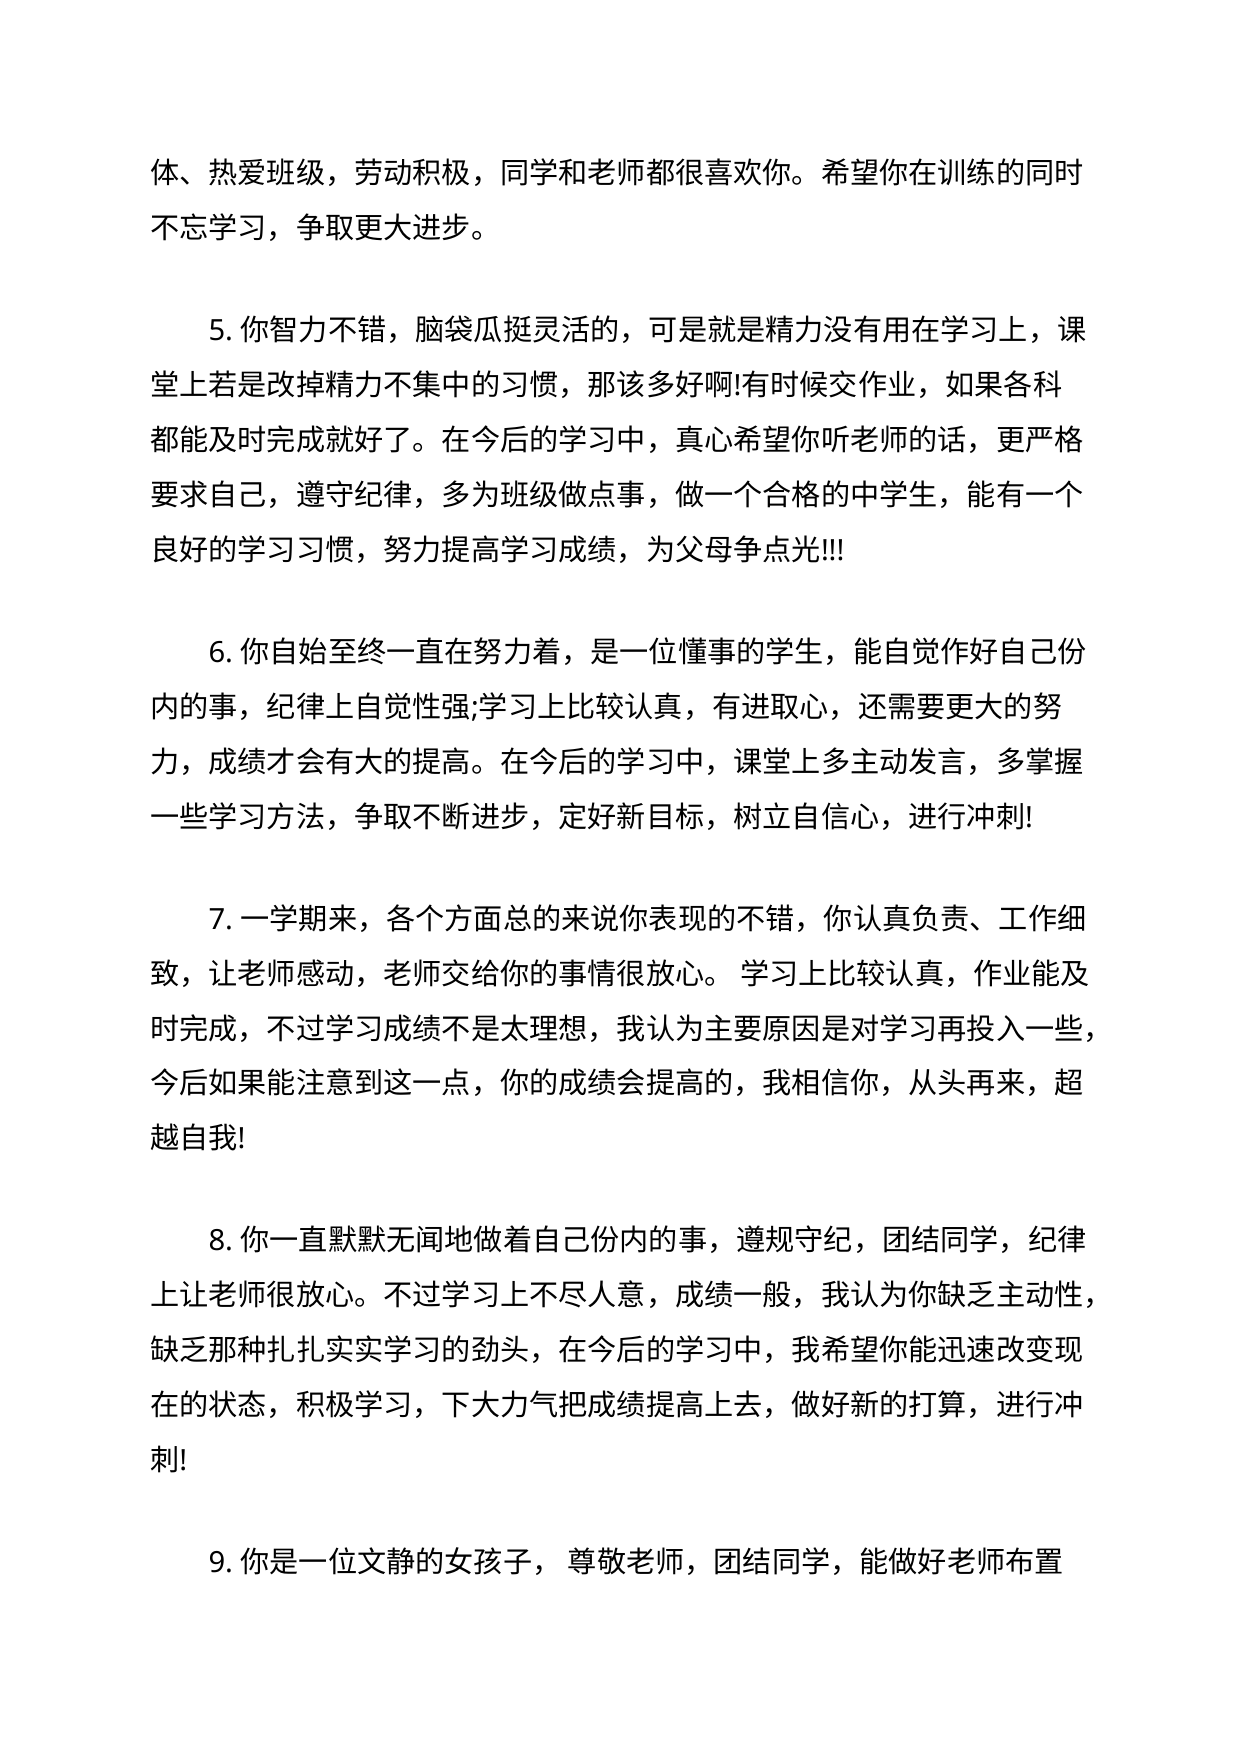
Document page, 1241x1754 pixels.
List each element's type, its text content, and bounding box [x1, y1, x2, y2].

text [150, 150, 1090, 247]
text 7. 一学期来，各个方面总的来说你表现的不错，你认真负责、工作细致，让老师感动，老师交给你的事情很放心。 学习上比较认真，作业能及时完成，不过学习成绩不是太理想，我认为主要原因是对学习再投入一些，今后如果能注意到这一点，你的成绩会提高的，我相信你，从头再来，超越自我! [150, 895, 1090, 1157]
text 8. 你一直默默无闻地做着自己份内的事，遵规守纪，团结同学，纪律上让老师很放心。不过学习上不尽人意，成绩一般，我认为你缺乏主动性，缺乏那种扎扎实实学习的劲头，在今后的学习中，我希望你能迅速改变现在的状态，积极学习，下大力气把成绩提高上去，做好新的打算，进行冲刺! [150, 1217, 1090, 1479]
text 6. 你自始至终一直在努力着，是一位懂事的学生，能自觉作好自己份内的事，纪律上自觉性强;学习上比较认真，有进取心，还需要更大的努力，成绩才会有大的提高。在今后的学习中，课堂上多主动发言，多掌握一些学习方法，争取不断进步，定好新目标，树立自信心，进行冲刺! [150, 628, 1090, 836]
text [150, 1539, 1090, 1581]
text 5. 你智力不错，脑袋瓜挺灵活的，可是就是精力没有用在学习上，课堂上若是改掉精力不集中的习惯，那该多好啊!有时候交作业，如果各科都能及时完成就好了。在今后的学习中，真心希望你听老师的话，更严格要求自己，遵守纪律，多为班级做点事，做一个合格的中学生，能有一个良好的学习习惯，努力提高学习成绩，为父母争点光!!! [150, 307, 1090, 569]
